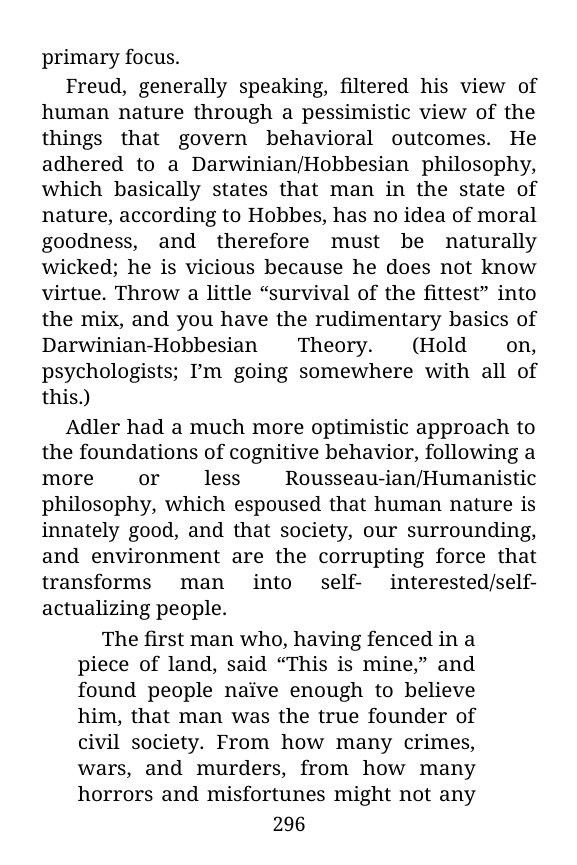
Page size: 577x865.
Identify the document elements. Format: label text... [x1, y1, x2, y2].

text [78, 626, 476, 807]
text primary focus. [42, 43, 553, 70]
text Freud, generally speaking, ﬁltered his view of human nature through a pessimistic view of the things that govern behavioral outcomes. He adhered to a Darwinian/Hobbesian philosophy, which basically states that man in the state of nature, according to Hobbes, has no idea of moral goodness, and therefore must be naturally wicked; he is vicious because he does not know virtue. Throw a little “survival of the ﬁttest” into the mix, and you have the rudimentary basics of Darwinian-Hobbesian Theory. (Hold on, psychologists; I’m going somewhere with all of this.) [42, 73, 537, 410]
text Adler had a much more optimistic approach to the foundations of cognitive behavior, following a more or less Rousseau-ian/Humanistic philosophy, which espoused that human nature is innately good, and that society, our surrounding, and environment are the corrupting force that transforms man into self- interested/self-actualizing people. [42, 413, 537, 621]
